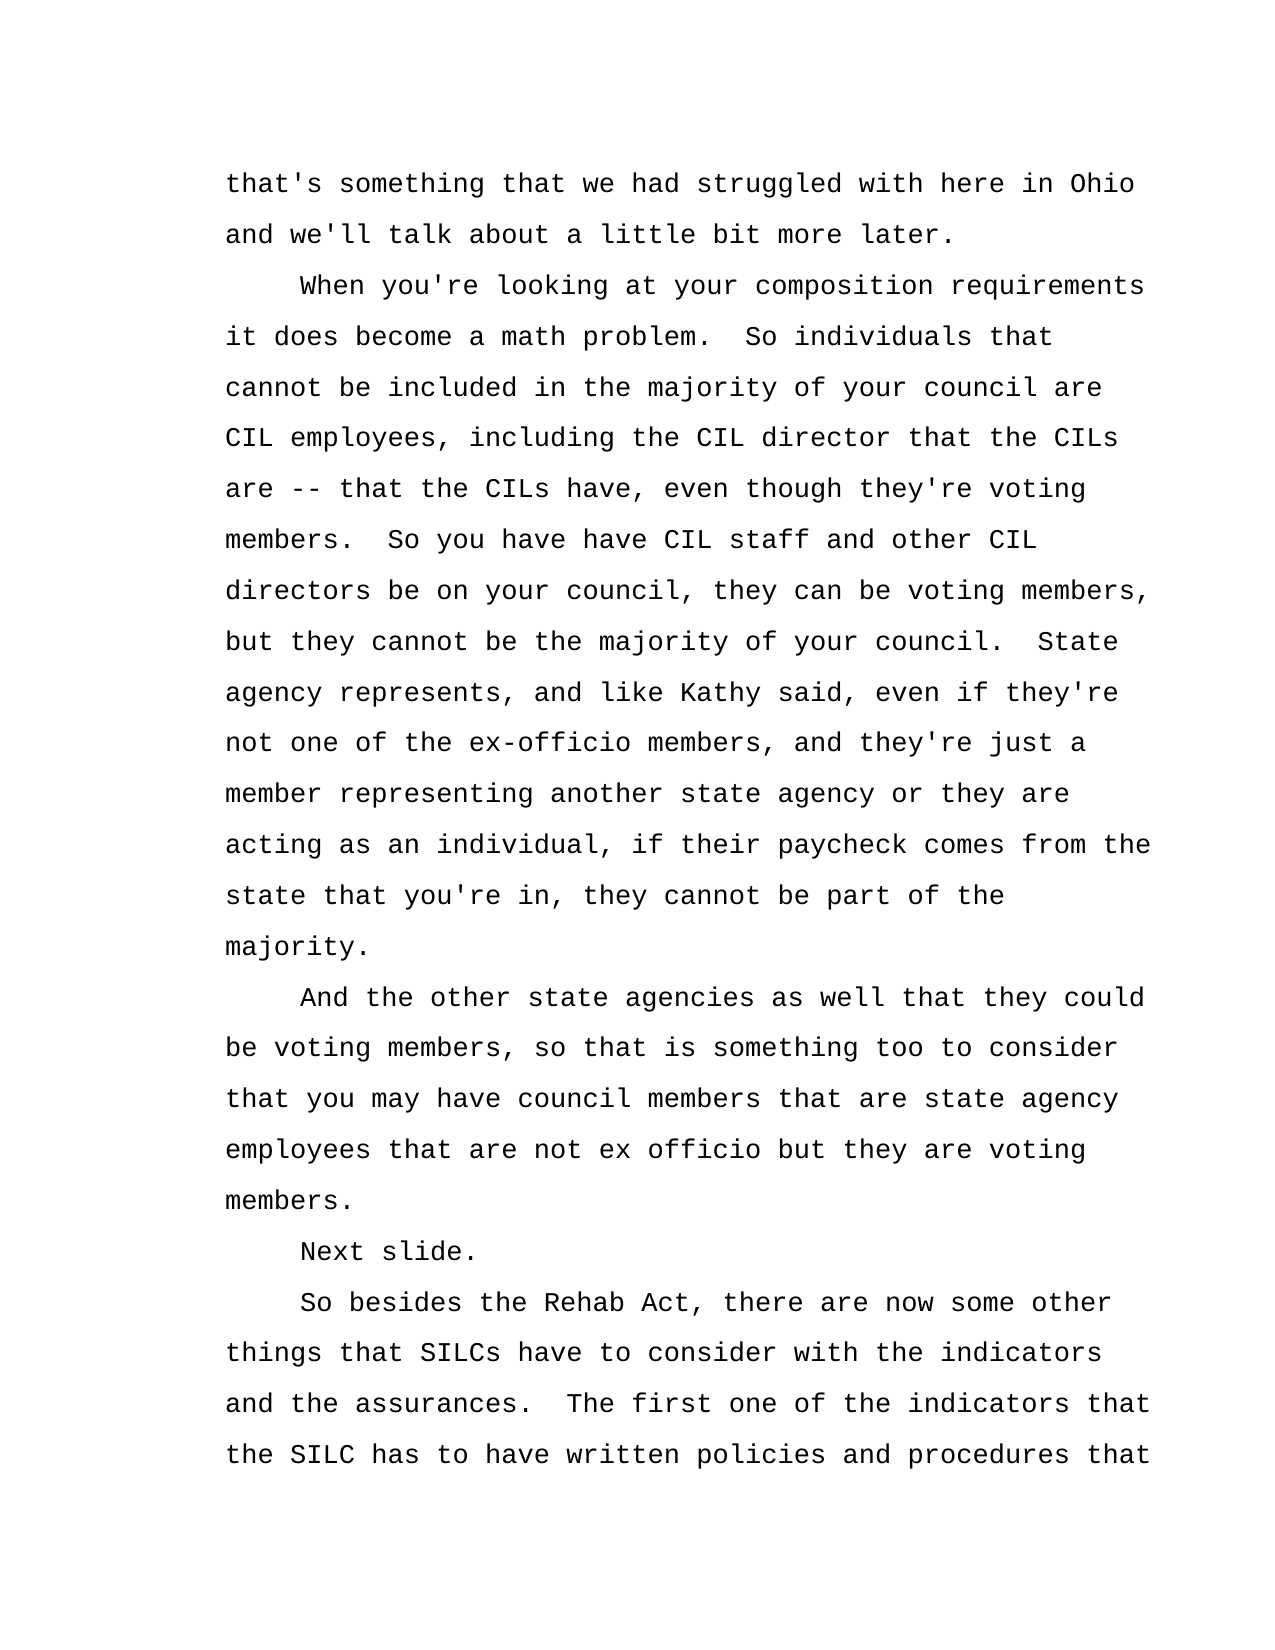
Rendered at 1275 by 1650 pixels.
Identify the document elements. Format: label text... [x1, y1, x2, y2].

text Next slide. [225, 1217, 1155, 1268]
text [225, 150, 1155, 252]
text And the other state agencies as well that they could be voting members, so that is something too to consider that you may have council members that are state agency employees that are not ex officio but they are voting members. [225, 963, 1155, 1217]
text When you're looking at your composition requirements it does become a math problem. So individuals that cannot be included in the majority of your council are CIL employees, including the CIL director that the CILs are -- that the CILs have, even though they're voting members. So you have have CIL staff and other CIL directors be on your council, they can be voting members, but they cannot be the majority of your council. State agency represents, and like Kathy said, even if they're not one of the ex-officio members, and they're just a member representing another state agency or they are acting as an individual, if their paycheck comes from the state that you're in, they cannot be part of the majority. [225, 252, 1155, 963]
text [225, 1268, 1155, 1472]
